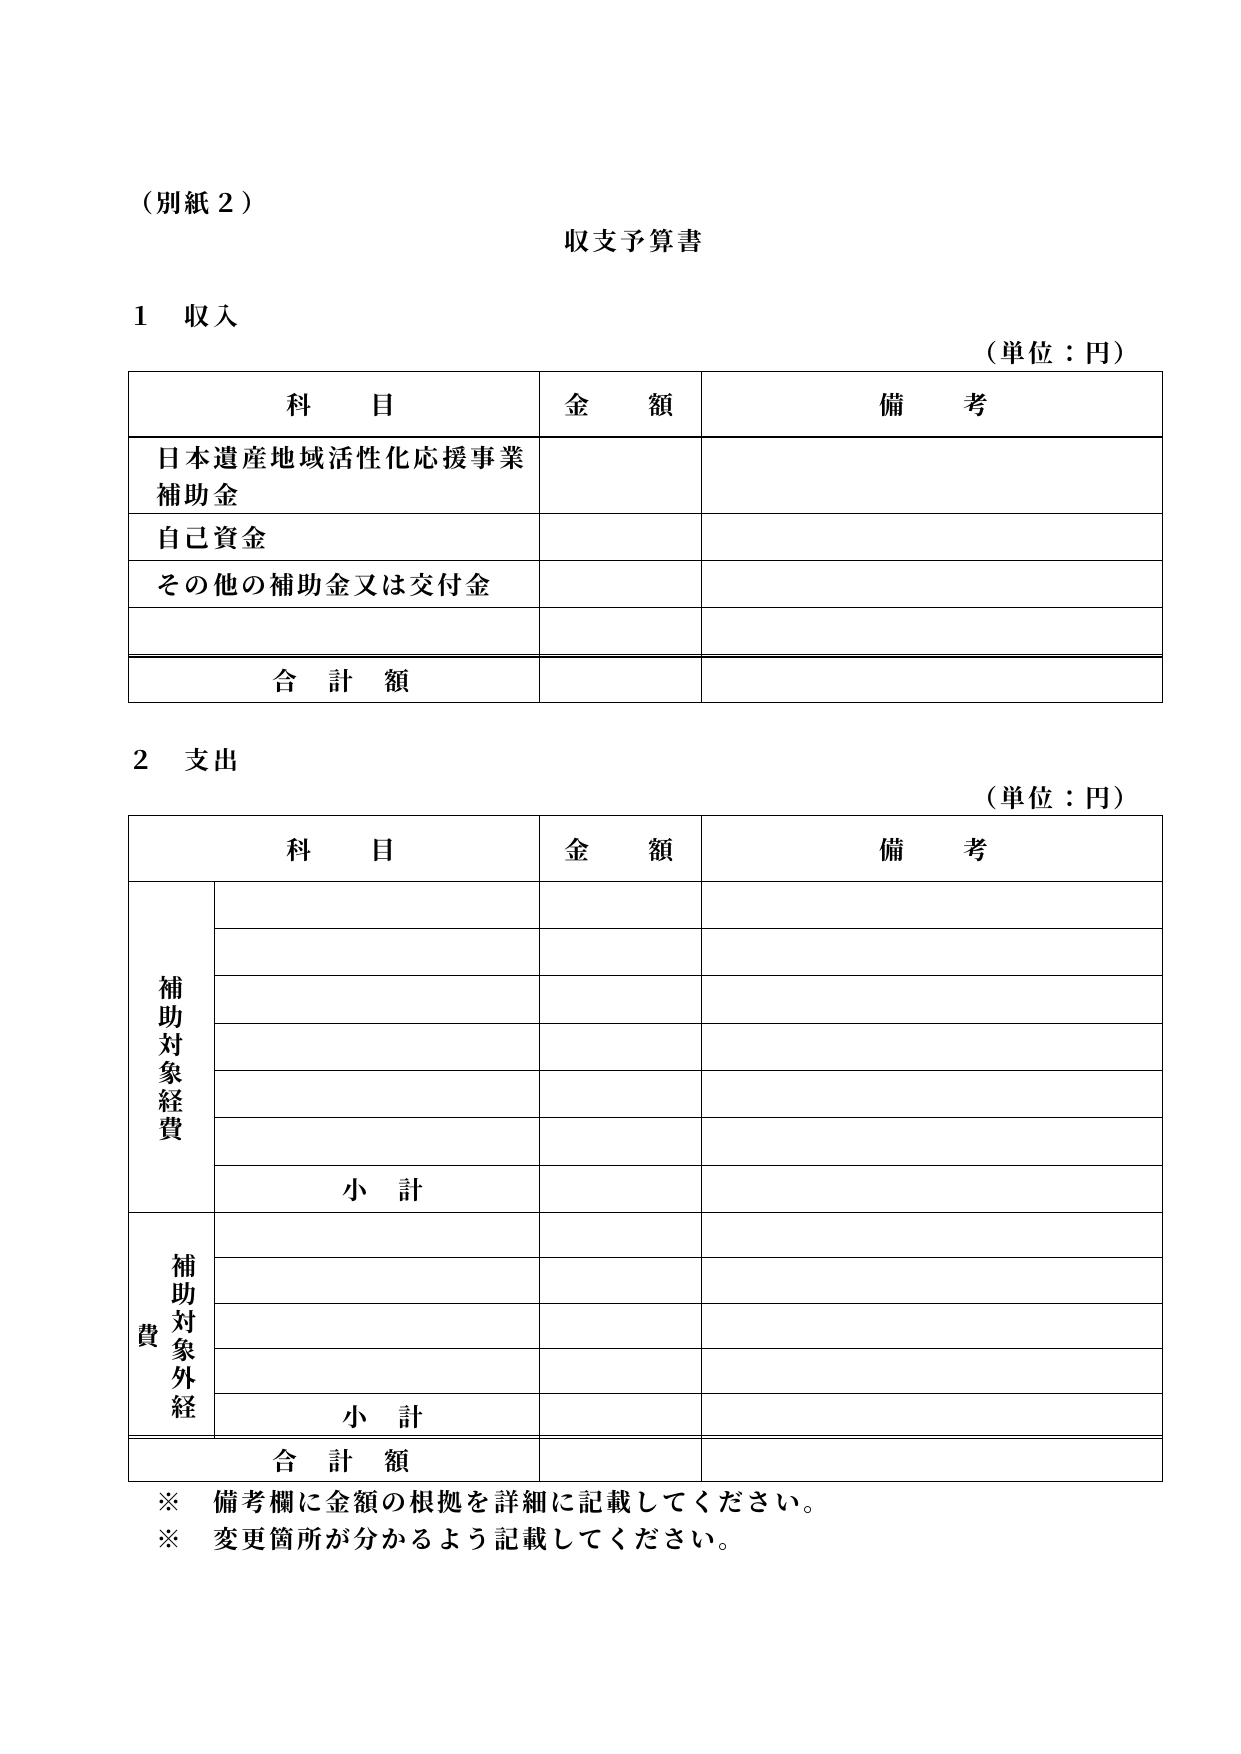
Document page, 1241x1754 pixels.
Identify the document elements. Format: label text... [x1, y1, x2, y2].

text （単位：円） [128, 333, 1141, 371]
table_cell その他の補助金又は交付金 [129, 561, 539, 607]
table_cell 小 計 [215, 1166, 539, 1212]
text （別紙２） [128, 183, 1141, 221]
table_cell [215, 1258, 539, 1302]
table_header 備 考 [702, 816, 1162, 881]
table_cell [702, 514, 1162, 560]
table_cell [540, 1439, 701, 1481]
table_cell [540, 658, 701, 702]
table_header 金 額 [540, 816, 701, 881]
table_cell [540, 882, 701, 928]
table_cell [540, 1394, 701, 1435]
table_cell [540, 1118, 701, 1164]
table_cell [215, 1118, 539, 1164]
text （単位：円） [128, 778, 1141, 815]
table_cell [540, 1258, 701, 1302]
table_cell 補助対象外経費 [129, 1213, 214, 1435]
table_cell [540, 438, 701, 512]
table_cell [215, 1349, 539, 1393]
table_cell [540, 1024, 701, 1070]
table_cell [540, 1304, 701, 1348]
table_cell [702, 1213, 1162, 1257]
text ２ 支出 [128, 740, 1141, 778]
table_cell [702, 438, 1162, 512]
table_cell [702, 1166, 1162, 1212]
text １ 収入 [128, 296, 1141, 333]
table_header 科 目 [129, 372, 539, 436]
text 収支予算書 [128, 221, 1141, 258]
text ※ 変更箇所が分かるよう記載してください。 [128, 1519, 1141, 1557]
table_cell [215, 976, 539, 1023]
table_cell [702, 929, 1162, 975]
table_header 科 目 [129, 816, 539, 881]
table_cell 小 計 [215, 1394, 539, 1435]
text ※ 備考欄に金額の根拠を詳細に記載してください。 [128, 1482, 1141, 1519]
table_cell 合 計 額 [129, 658, 539, 702]
table_cell [540, 1213, 701, 1257]
table_cell [540, 514, 701, 560]
table_cell [702, 976, 1162, 1023]
table_cell [215, 1071, 539, 1117]
table_cell [215, 1024, 539, 1070]
table_cell [540, 1349, 701, 1393]
table_cell [215, 882, 539, 928]
table_cell [540, 1166, 701, 1212]
table_cell [702, 882, 1162, 928]
table_cell [702, 1349, 1162, 1393]
table_header 備 考 [702, 372, 1162, 436]
table_header 金 額 [540, 372, 701, 436]
table_cell [702, 1024, 1162, 1070]
table_cell [702, 658, 1162, 702]
table_cell [702, 1071, 1162, 1117]
table_cell 日本遺産地域活性化応援事業補助金 [129, 438, 539, 512]
table_cell [215, 929, 539, 975]
table_cell [540, 1071, 701, 1117]
table_cell [540, 608, 701, 654]
table_cell 補助対象経費 [129, 882, 214, 1212]
table_cell [540, 929, 701, 975]
table_cell [702, 1118, 1162, 1164]
table_cell [702, 1439, 1162, 1481]
table_cell [540, 561, 701, 607]
table_cell 自己資金 [129, 514, 539, 560]
table_cell [540, 976, 701, 1023]
table_cell [702, 608, 1162, 654]
table_cell [702, 1304, 1162, 1348]
table_cell [702, 1258, 1162, 1302]
table_cell [702, 561, 1162, 607]
table_cell [215, 1213, 539, 1257]
table_cell [129, 608, 539, 654]
table_cell [702, 1394, 1162, 1435]
table_cell 合 計 額 [129, 1439, 539, 1481]
table_cell [215, 1304, 539, 1348]
